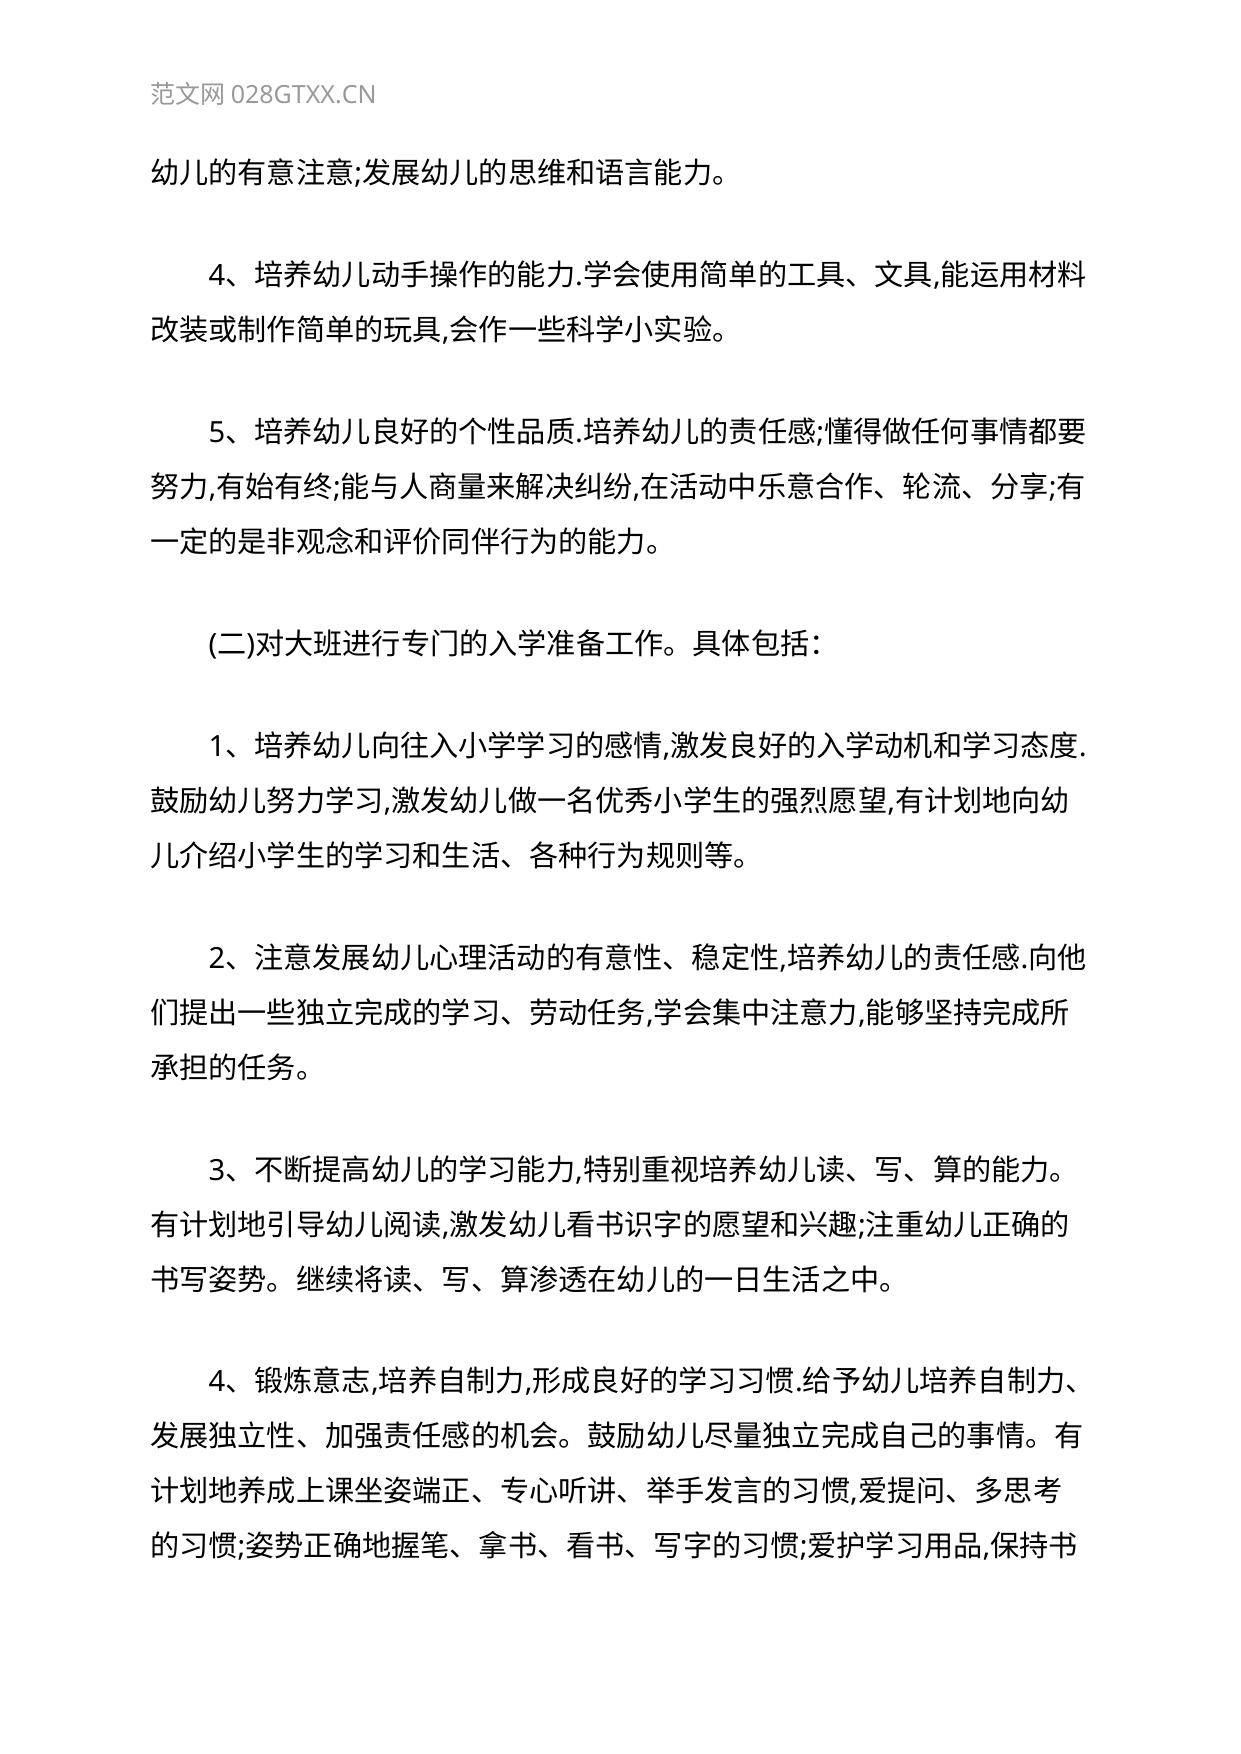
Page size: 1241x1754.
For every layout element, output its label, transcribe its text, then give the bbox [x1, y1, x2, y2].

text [150, 150, 1090, 192]
text (二)对大班进行专门的入学准备工作。具体包括： [150, 621, 1090, 663]
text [150, 1358, 1090, 1565]
text 1、培养幼儿向往入小学学习的感情,激发良好的入学动机和学习态度.鼓励幼儿努力学习,激发幼儿做一名优秀小学生的强烈愿望,有计划地向幼儿介绍小学生的学习和生活、各种行为规则等。 [150, 723, 1090, 875]
text 5、培养幼儿良好的个性品质.培养幼儿的责任感;懂得做任何事情都要努力,有始有终;能与人商量来解决纠纷,在活动中乐意合作、轮流、分享;有一定的是非观念和评价同伴行为的能力。 [150, 409, 1090, 561]
text 4、培养幼儿动手操作的能力.学会使用简单的工具、文具,能运用材料改装或制作简单的玩具,会作一些科学小实验。 [150, 252, 1090, 349]
text 2、注意发展幼儿心理活动的有意性、稳定性,培养幼儿的责任感.向他们提出一些独立完成的学习、劳动任务,学会集中注意力,能够坚持完成所承担的任务。 [150, 934, 1090, 1087]
text 3、不断提高幼儿的学习能力,特别重视培养幼儿读、写、算的能力。有计划地引导幼儿阅读,激发幼儿看书识字的愿望和兴趣;注重幼儿正确的书写姿势。继续将读、写、算渗透在幼儿的一日生活之中。 [150, 1146, 1090, 1298]
